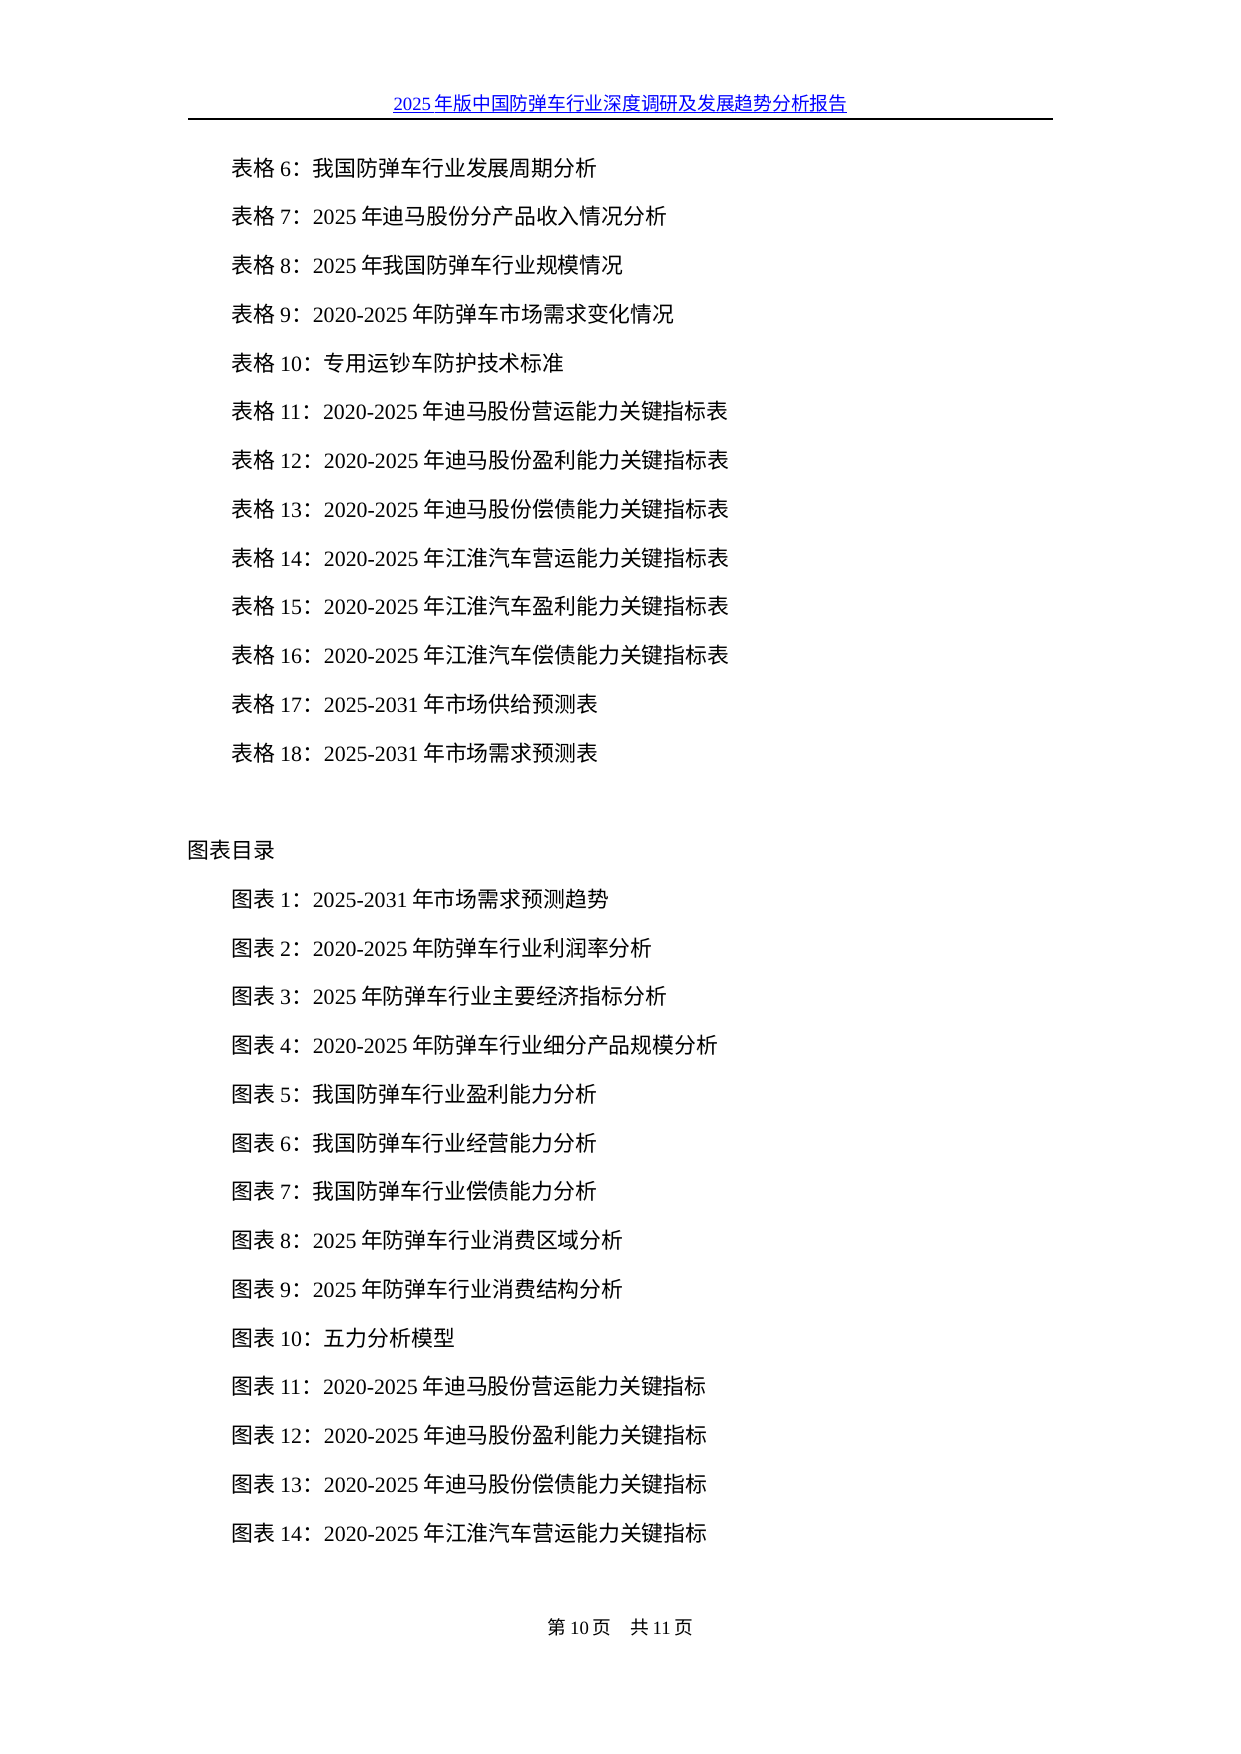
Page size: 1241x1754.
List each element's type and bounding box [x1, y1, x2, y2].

text [187, 150, 1053, 1548]
